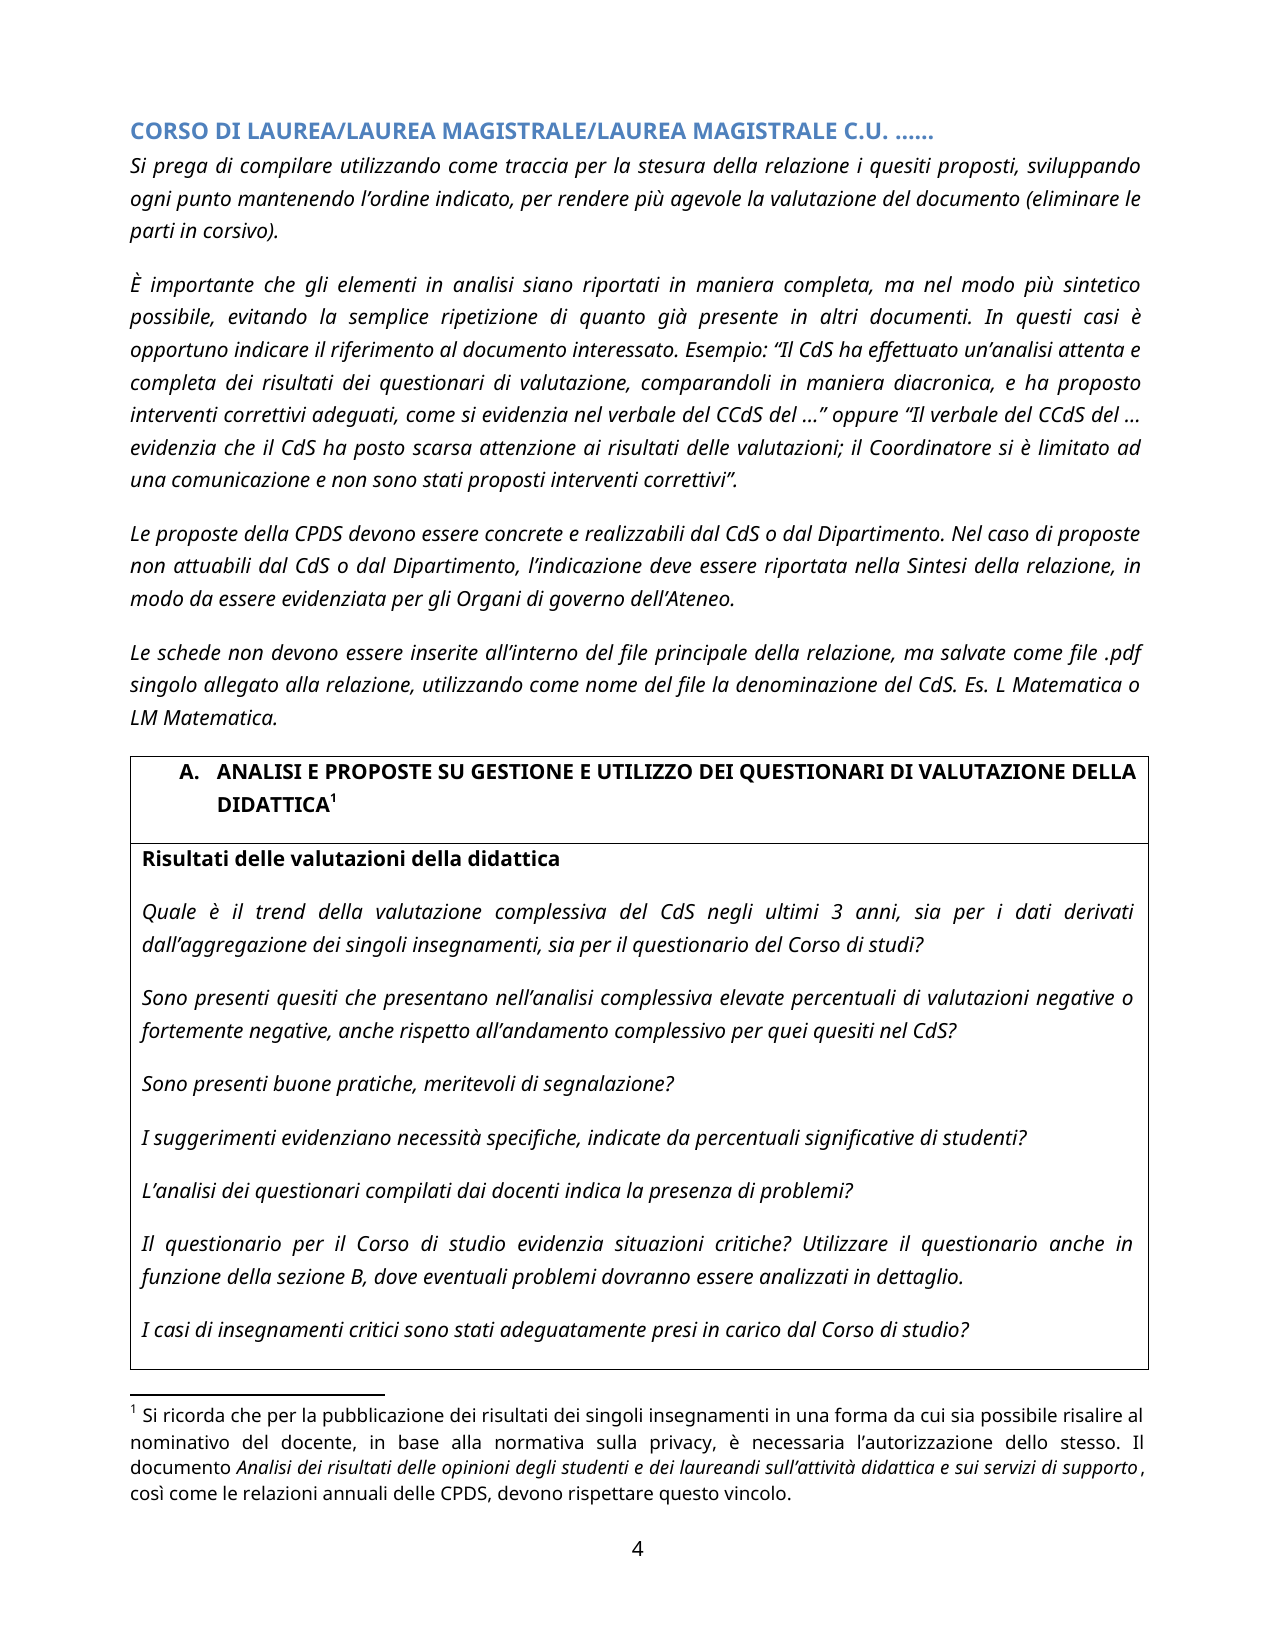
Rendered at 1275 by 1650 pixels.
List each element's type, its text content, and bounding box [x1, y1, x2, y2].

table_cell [131, 844, 1148, 1368]
text È importante che gli elementi in analisi siano riportati in maniera completa, ma nel modo più sintetico possibile, evitando la semplice ripetizione di quanto già presente in altri documenti. In questi casi è opportuno indicare il riferimento al documento interessato. Esempio: “Il CdS ha effettuato un’analisi attenta e completa dei risultati dei questionari di valutazione, comparandoli in maniera diacronica, e ha proposto interventi correttivi adeguati, come si evidenzia nel verbale del CCdS del …” oppure “Il verbale del CCdS del … evidenzia che il CdS ha posto scarsa attenzione ai risultati delle valutazioni; il Coordinatore si è limitato ad una comunicazione e non sono stati proposti interventi correttivi”. [130, 270, 1145, 494]
text Le proposte della CPDS devono essere concrete e realizzabili dal CdS o dal Dipartimento. Nel caso di proposte non attuabili dal CdS o dal Dipartimento, l’indicazione deve essere riportata nella Sintesi della relazione, in modo da essere evidenziata per gli Organi di governo dell’Ateneo. [130, 519, 1145, 613]
text Si prega di compilare utilizzando come traccia per la stesura della relazione i quesiti proposti, sviluppando ogni punto mantenendo l’ordine indicato, per rendere più agevole la valutazione del documento (eliminare le parti in corsivo). [130, 151, 1145, 245]
subtitle CORSO DI LAUREA/LAUREA MAGISTRALE/LAUREA MAGISTRALE C.U. …… [130, 115, 1145, 147]
table_header ANALISI E PROPOSTE SU GESTIONE E UTILIZZO DEI QUESTIONARI DI VALUTAZIONE DELLA DIDATTICA [131, 757, 1148, 843]
text Le schede non devono essere inserite all’interno del file principale della relazione, ma salvate come file .pdf singolo allegato alla relazione, utilizzando come nome del file la denominazione del CdS. Es. L Matematica o LM Matematica. [130, 638, 1145, 731]
